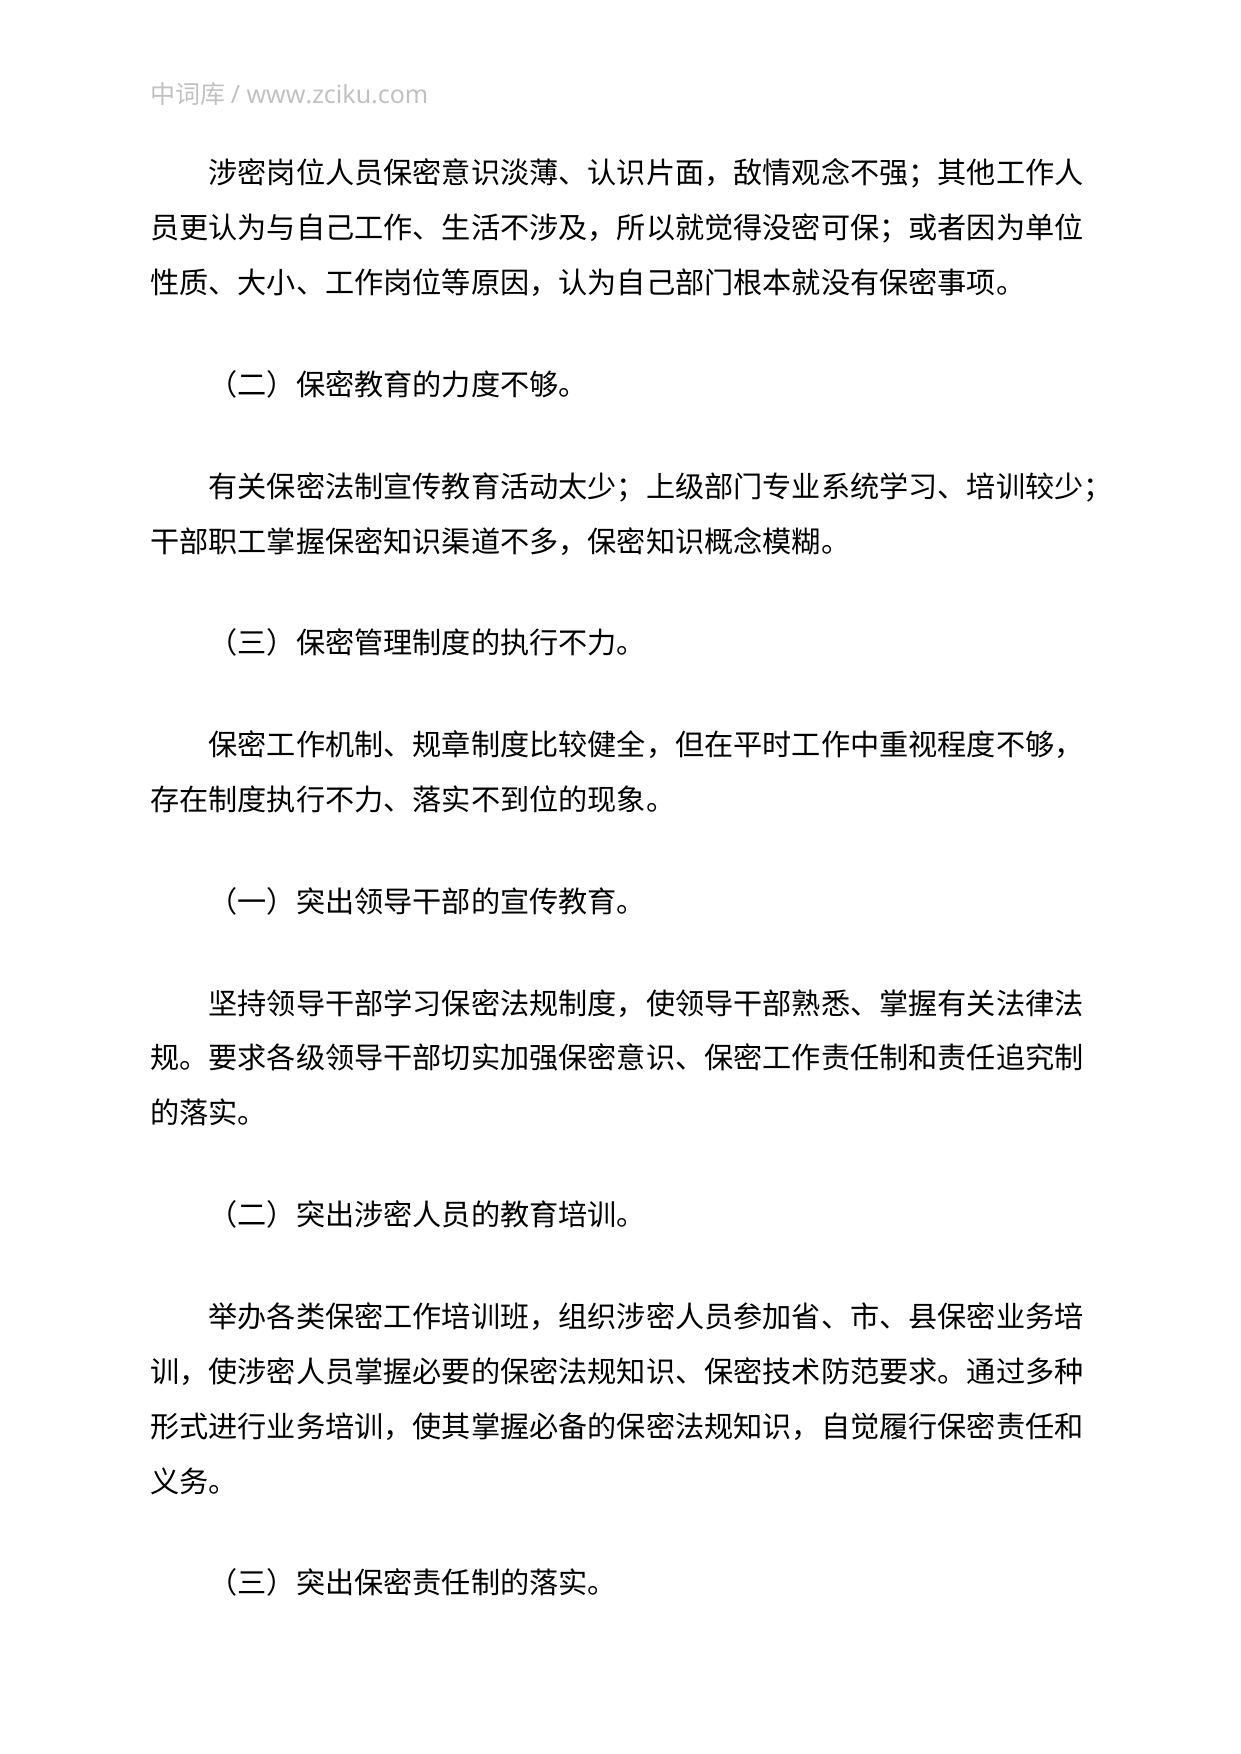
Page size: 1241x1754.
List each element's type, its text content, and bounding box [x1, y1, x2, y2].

text （二）保密教育的力度不够。 [150, 362, 1090, 404]
text 坚持领导干部学习保密法规制度，使领导干部熟悉、掌握有关法律法规。要求各级领导干部切实加强保密意识、保密工作责任制和责任追究制的落实。 [150, 980, 1090, 1132]
text （二）突出涉密人员的教育培训。 [150, 1192, 1090, 1234]
text 举办各类保密工作培训班，组织涉密人员参加省、市、县保密业务培训，使涉密人员掌握必要的保密法规知识、保密技术防范要求。通过多种形式进行业务培训，使其掌握必备的保密法规知识，自觉履行保密责任和义务。 [150, 1293, 1090, 1501]
text 保密工作机制、规章制度比较健全，但在平时工作中重视程度不够，存在制度执行不力、落实不到位的现象。 [150, 722, 1090, 819]
text （三）突出保密责任制的落实。 [150, 1560, 1090, 1602]
text 涉密岗位人员保密意识淡薄、认识片面，敌情观念不强；其他工作人员更认为与自己工作、生活不涉及，所以就觉得没密可保；或者因为单位性质、大小、工作岗位等原因，认为自己部门根本就没有保密事项。 [150, 150, 1090, 302]
text （一）突出领导干部的宣传教育。 [150, 878, 1090, 921]
text 有关保密法制宣传教育活动太少；上级部门专业系统学习、培训较少；干部职工掌握保密知识渠道不多，保密知识概念模糊。 [150, 463, 1090, 561]
text （三）保密管理制度的执行不力。 [150, 620, 1090, 662]
